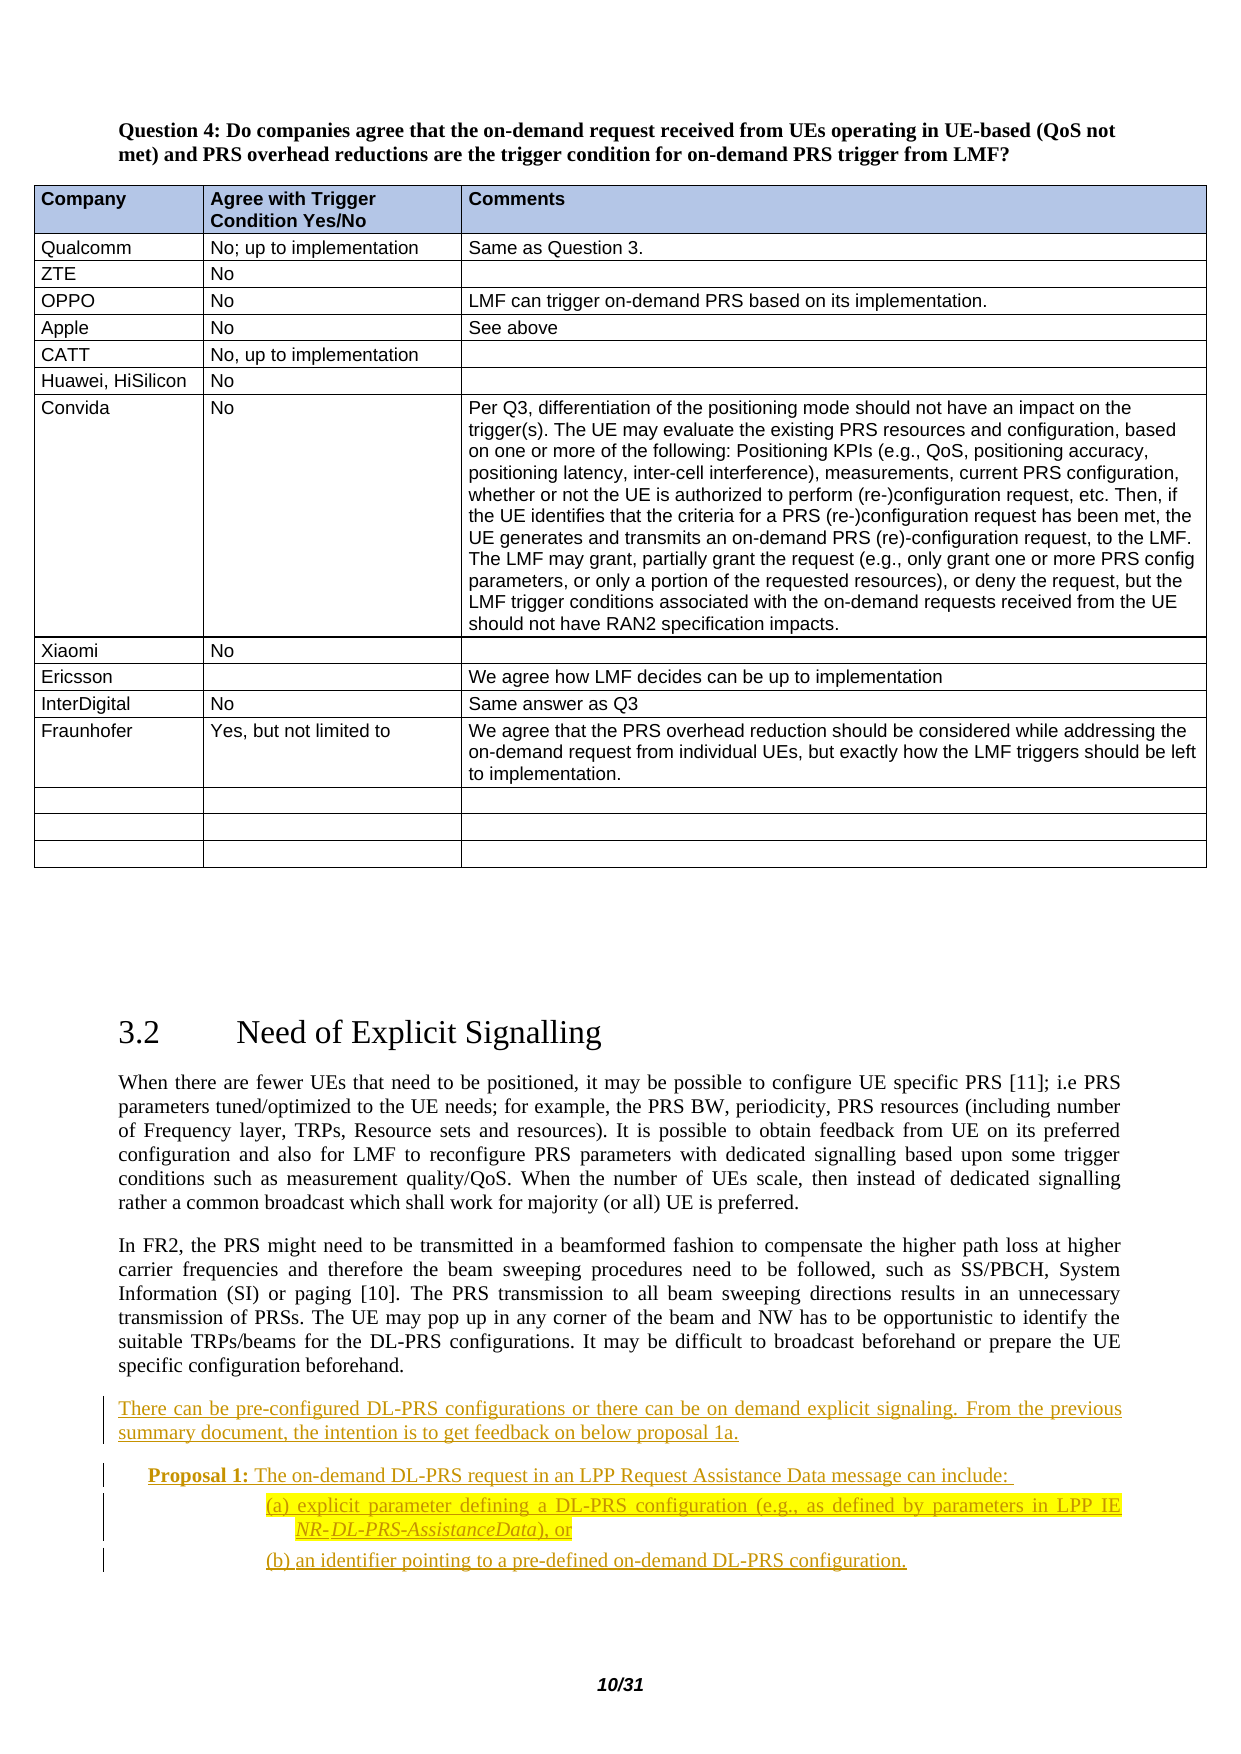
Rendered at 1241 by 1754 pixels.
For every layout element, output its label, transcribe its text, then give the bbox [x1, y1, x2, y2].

table_cell [204, 841, 461, 867]
table_cell [35, 788, 203, 813]
table_cell [462, 638, 1206, 663]
table_cell InterDigital [35, 691, 203, 717]
table_cell No [204, 315, 461, 340]
table_cell Same as Question 3. [462, 234, 1206, 260]
table_cell No [204, 395, 461, 636]
table_cell [204, 664, 461, 690]
table_cell Per Q3, differentiation of the positioning mode should not have an impact on the trigger(s). The UE may evaluate the existing PRS resources and configuration, based on one or more of the following: Positioning KPIs (e.g., QoS, positioning accuracy, positioning latency, inter-cell interference), measurements, current PRS configuration, whether or not the UE is authorized to perform (re-)configuration request, etc. Then, if the UE identifies that the criteria for a PRS (re-)configuration request has been met, the UE generates and transmits an on-demand PRS (re)-configuration request, to the LMF. The LMF may grant, partially grant the request (e.g., only grant one or more PRS config parameters, or only a portion of the requested resources), or deny the request, but the LMF trigger conditions associated with the on-demand requests received from the UE should not have RAN2 specification impacts. [462, 395, 1206, 636]
table_cell Same answer as Q3 [462, 691, 1206, 717]
table_cell [462, 788, 1206, 813]
table_header Comments [462, 186, 1206, 233]
table_cell [35, 841, 203, 867]
table_header Agree with Trigger Condition Yes/No [204, 186, 461, 233]
table_cell CATT [35, 341, 203, 367]
table_header Company [35, 186, 203, 233]
table_cell LMF can trigger on-demand PRS based on its implementation. [462, 288, 1206, 314]
table_cell Convida [35, 395, 203, 636]
table_cell [204, 814, 461, 840]
table_cell Yes, but not limited to [204, 718, 461, 787]
table_cell No [204, 368, 461, 394]
text When there are fewer UEs that need to be positioned, it may be possible to configure UE specific PRS [11]; i.e PRS parameters tuned/optimized to the UE needs; for example, the PRS BW, periodicity, PRS resources (including number of Frequency layer, TRPs, Resource sets and resources). It is possible to obtain feedback from UE on its preferred configuration and also for LMF to reconfigure PRS parameters with dedicated signalling based upon some trigger conditions such as measurement quality/QoS. When the number of UEs scale, then instead of dedicated signalling rather a common broadcast which shall work for majority (or all) UE is preferred. [118, 1070, 1122, 1214]
table_cell Apple [35, 315, 203, 340]
table_cell [462, 841, 1206, 867]
table_cell [462, 341, 1206, 367]
table_cell [462, 368, 1206, 394]
table_cell Xiaomi [35, 638, 203, 663]
table_cell No [204, 691, 461, 717]
table_cell No, up to implementation [204, 341, 461, 367]
table_cell See above [462, 315, 1206, 340]
table_cell No [204, 638, 461, 663]
table_cell Ericsson [35, 664, 203, 690]
table_cell Huawei, HiSilicon [35, 368, 203, 394]
text In FR2, the PRS might need to be transmitted in a beamformed fashion to compensate the higher path loss at higher carrier frequencies and therefore the beam sweeping procedures need to be followed, such as SS/PBCH, System Information (SI) or paging [10]. The PRS transmission to all beam sweeping directions results in an unnecessary transmission of PRSs. The UE may pop up in any corner of the beam and NW has to be opportunistic to identify the suitable TRPs/beams for the DL-PRS configurations. It may be difficult to broadcast beforehand or prepare the UE specific configuration beforehand. [118, 1233, 1122, 1377]
table_cell No [204, 261, 461, 287]
table_cell Qualcomm [35, 234, 203, 260]
subtitle 3.2 Need of Explicit Signalling [118, 1013, 1122, 1051]
table_cell We agree that the PRS overhead reduction should be considered while addressing the on-demand request from individual UEs, but exactly how the LMF triggers should be left to implementation. [462, 718, 1206, 787]
table_cell Fraunhofer [35, 718, 203, 787]
table_cell No; up to implementation [204, 234, 461, 260]
table_cell ZTE [35, 261, 203, 287]
table_cell No [204, 288, 461, 314]
text Question 4: Do companies agree that the on-demand request received from UEs operating in UE-based (QoS not met) and PRS overhead reductions are the trigger condition for on-demand PRS trigger from LMF? [118, 118, 1122, 166]
table_cell OPPO [35, 288, 203, 314]
table_cell [462, 814, 1206, 840]
table_cell [204, 788, 461, 813]
table_cell [35, 814, 203, 840]
table_cell [462, 261, 1206, 287]
table_cell We agree how LMF decides can be up to implementation [462, 664, 1206, 690]
